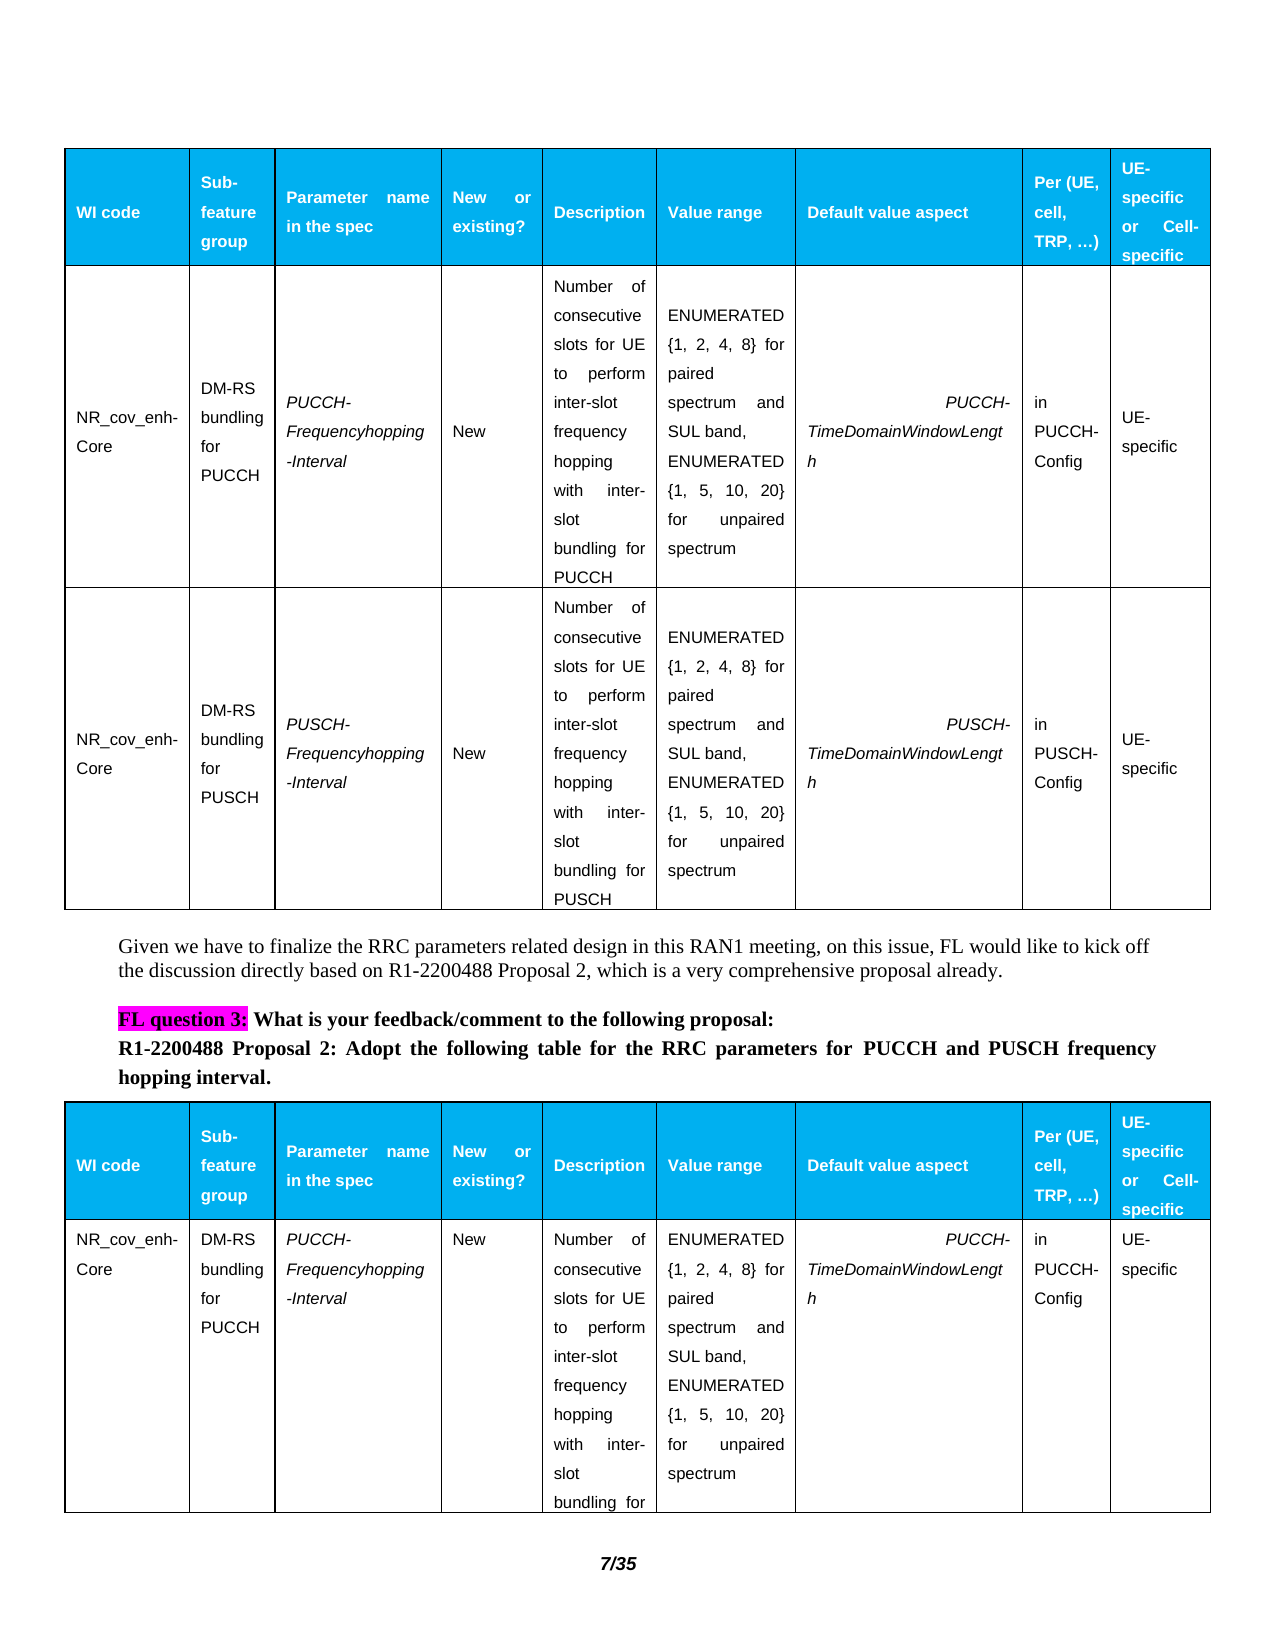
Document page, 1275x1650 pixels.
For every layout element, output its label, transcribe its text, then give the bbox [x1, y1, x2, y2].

text Given we have to finalize the RRC parameters related design in this RAN1 meeting, on this issue, FL would like to kick off the discussion directly based on R1-2200488 Proposal 2, which is a very comprehensive proposal already. [118, 934, 1157, 982]
table_cell NR_cov_enh-Core [66, 266, 189, 587]
table_cell UE-specific [1111, 266, 1210, 587]
table_header Default value aspect [796, 149, 1022, 265]
table_header Parameter name in the spec [276, 1103, 441, 1219]
table_cell Number of consecutive slots for UE to perform inter-slot frequency hopping with inter-slot bundling for PUSCH [543, 588, 656, 909]
table_header Per (UE, cell, TRP, …) [1023, 1103, 1110, 1219]
table_cell ENUMERATED {1, 2, 4, 8} for paired spectrum and SUL band, ENUMERATED {1, 5, 10, 20} for unpaired spectrum [657, 266, 795, 587]
table_header Sub-feature group [190, 149, 274, 265]
table_header Description [543, 149, 656, 265]
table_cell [543, 1220, 656, 1512]
table_cell in PUSCH-Config [1023, 588, 1110, 909]
table_cell PUCCH-Frequencyhopping-Interval [276, 266, 441, 587]
table_cell DM-RS bundling for PUSCH [190, 588, 274, 909]
table_cell UE-specific [1111, 588, 1210, 909]
table_cell New [442, 1220, 542, 1512]
table_header New or existing? [442, 1103, 542, 1219]
table_cell Number of consecutive slots for UE to perform inter-slot frequency hopping with inter-slot bundling for PUCCH [543, 266, 656, 587]
table_header WI code [66, 149, 189, 265]
table_header Per (UE, cell, TRP, …) [1023, 149, 1110, 265]
table_cell New [442, 588, 542, 909]
table_cell NR_cov_enh-Core [66, 1220, 189, 1512]
table_header WI code [66, 1103, 189, 1219]
table_header Value range [657, 149, 795, 265]
table_cell UE-specific [1111, 1220, 1210, 1512]
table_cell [190, 1220, 274, 1512]
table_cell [276, 1220, 441, 1512]
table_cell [796, 1220, 1022, 1512]
table_header Parameter name in the spec [276, 149, 441, 265]
table_cell NR_cov_enh-Core [66, 588, 189, 909]
table_header Sub-feature group [190, 1103, 274, 1219]
table_header UE-specific or Cell-specific [1111, 149, 1210, 265]
table_cell PUSCH-TimeDomainWindowLength [796, 588, 1022, 909]
table_cell DM-RS bundling for PUCCH [190, 266, 274, 587]
table_cell PUCCH-TimeDomainWindowLength [796, 266, 1022, 587]
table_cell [657, 1220, 795, 1512]
table_header UE-specific or Cell-specific [1111, 1103, 1210, 1219]
table_header Value range [657, 1103, 795, 1219]
table_cell PUSCH-Frequencyhopping-Interval [276, 588, 441, 909]
table_header New or existing? [442, 149, 542, 265]
table_cell New [442, 266, 542, 587]
table_header Description [543, 1103, 656, 1219]
table_header Default value aspect [796, 1103, 1022, 1219]
text FL question 3: What is your feedback/comment to the following proposal: [248, 1006, 1157, 1031]
table_cell ENUMERATED {1, 2, 4, 8} for paired spectrum and SUL band, ENUMERATED {1, 5, 10, 20} for unpaired spectrum [657, 588, 795, 909]
table_cell in PUCCH-Config [1023, 266, 1110, 587]
table_cell in PUCCH-Config [1023, 1220, 1110, 1512]
text R1-2200488 Proposal 2: Adopt the following table for the RRC parameters for PUCCH and PUSCH frequency hopping interval. [118, 1031, 1157, 1089]
